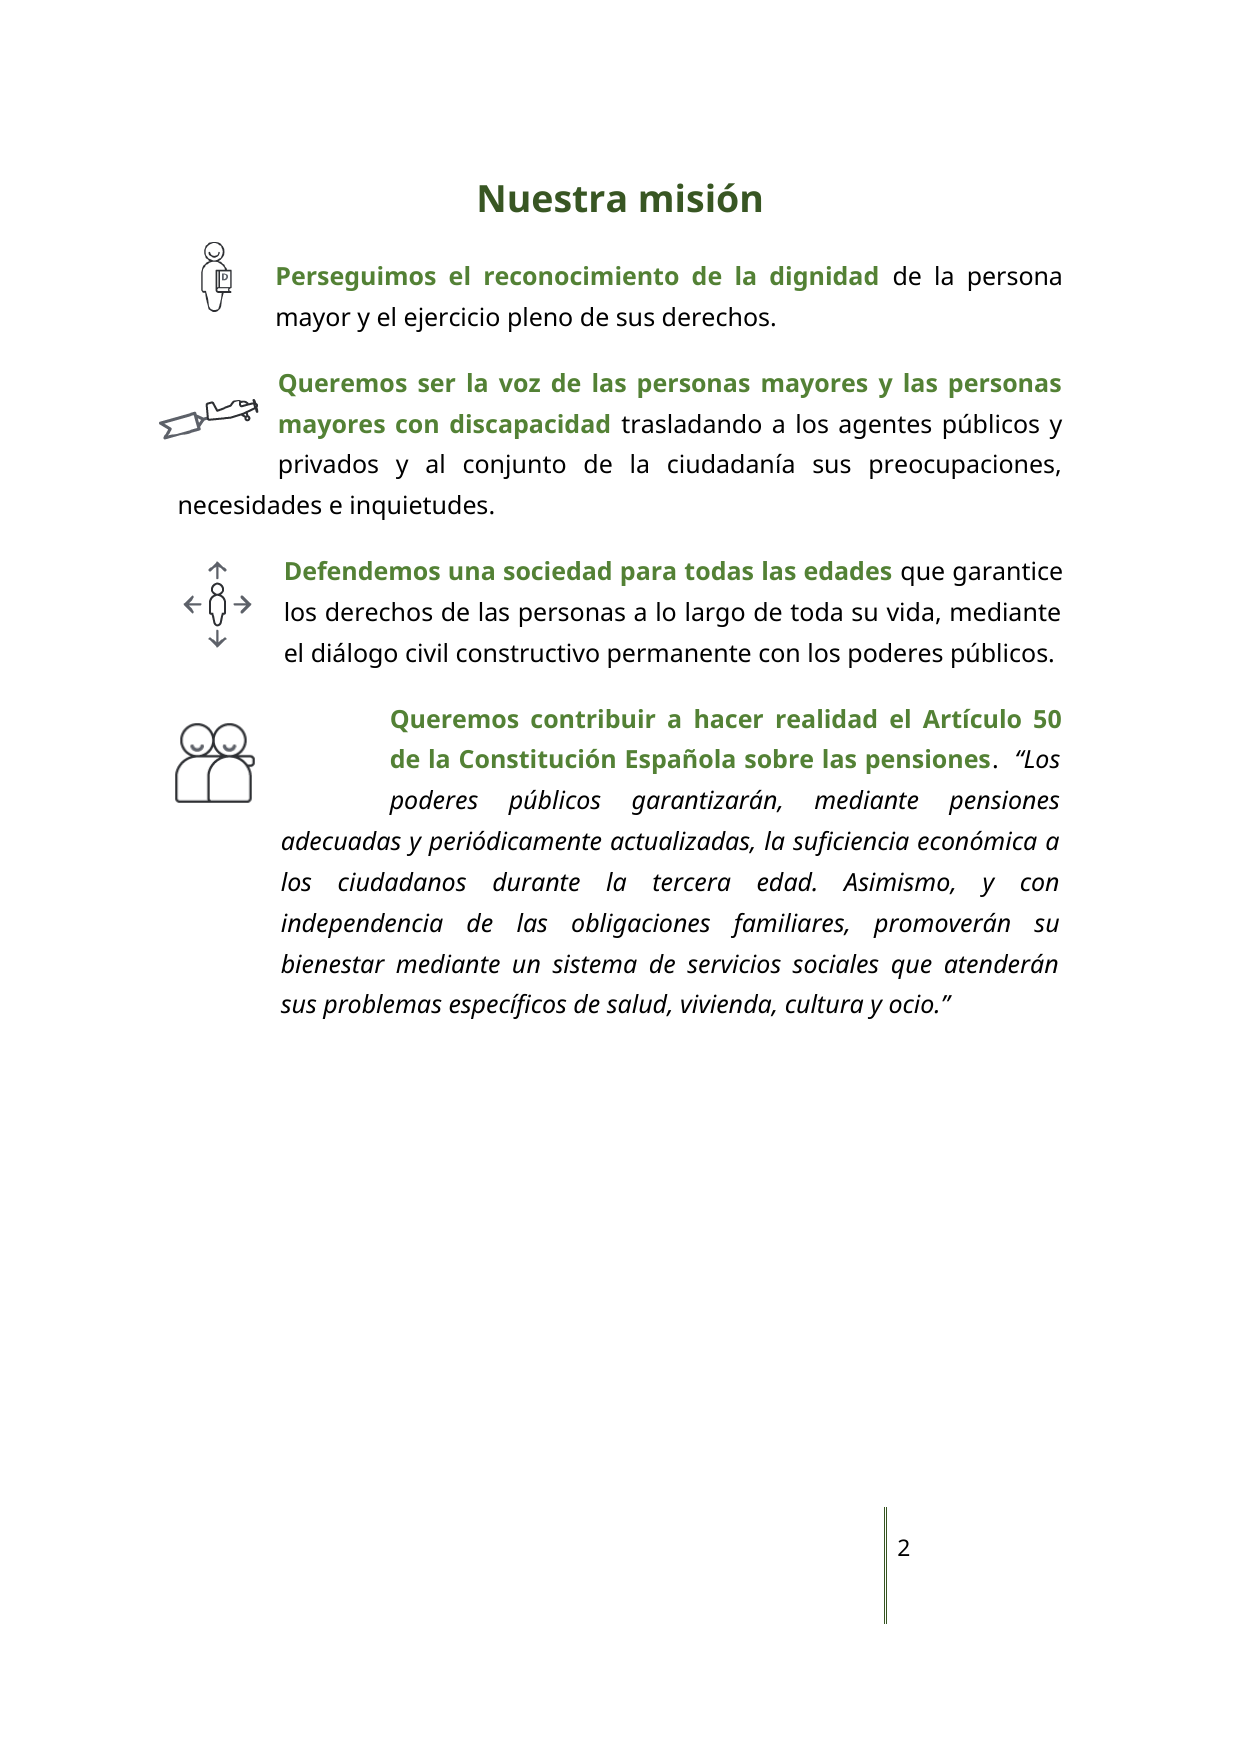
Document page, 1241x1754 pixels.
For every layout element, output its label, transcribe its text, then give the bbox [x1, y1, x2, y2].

text Queremos contribuir a hacer realidad el Artículo 50 de la Constitución Española sobre las pensiones. “Los poderes públicos garantizarán, mediante pensiones adecuadas y periódicamente actualizadas, la suficiencia económica a los ciudadanos durante la tercera edad. Asimismo, y con independencia de las obligaciones familiares, promoverán su bienestar mediante un sistema de servicios sociales que atenderán sus problemas específicos de salud, vivienda, cultura y ocio.” [281, 701, 1063, 1021]
text Perseguimos el reconocimiento de la dignidad de la persona mayor y el ejercicio pleno de sus derechos. [177, 259, 1063, 334]
subtitle Nuestra misión [177, 173, 1063, 224]
text Defendemos una sociedad para todas las edades que garantice los derechos de las personas a lo largo de toda su vida, mediante el diálogo civil constructivo permanente con los poderes públicos. [177, 554, 1063, 669]
text Queremos ser la voz de las personas mayores y las personas mayores con discapacidad trasladando a los agentes públicos y privados y al conjunto de la ciudadanía sus preocupaciones, necesidades e inquietudes. [177, 366, 1063, 522]
